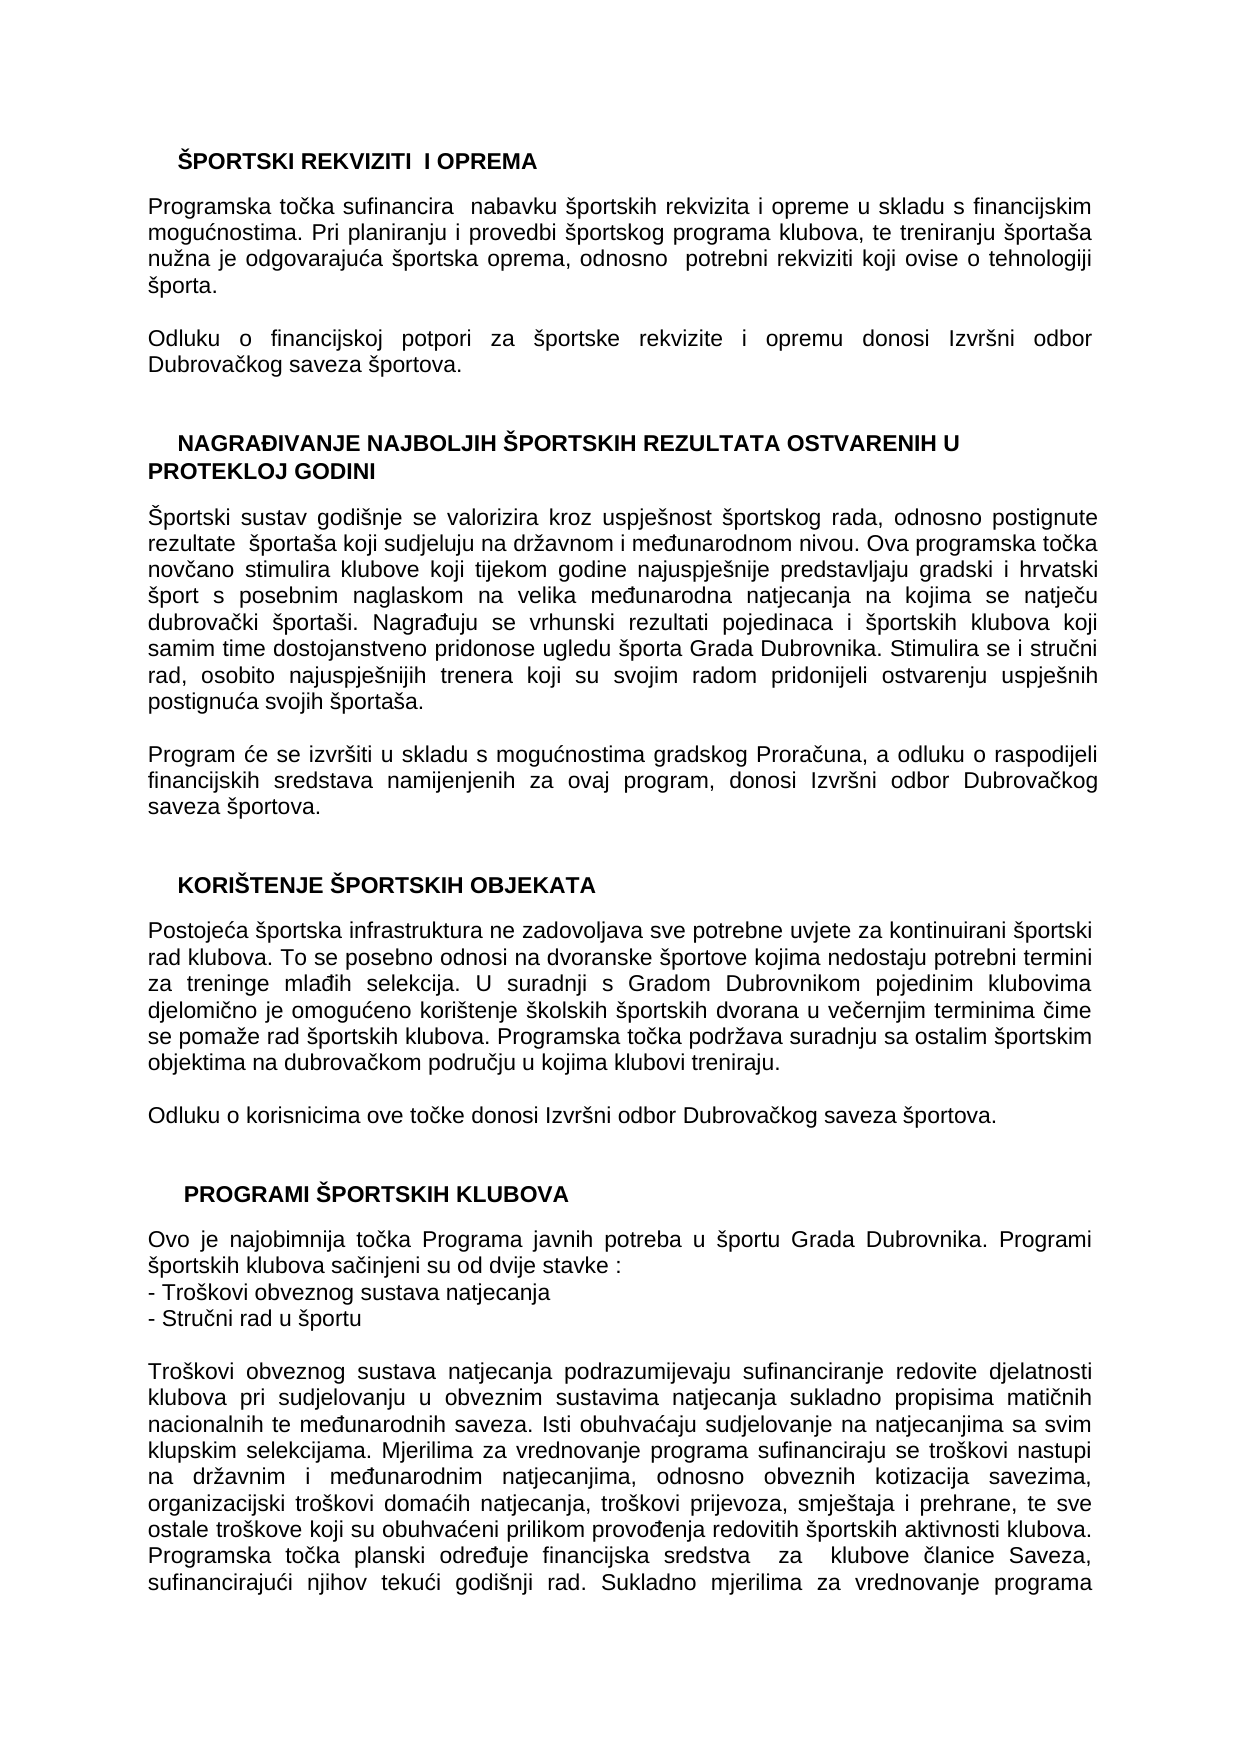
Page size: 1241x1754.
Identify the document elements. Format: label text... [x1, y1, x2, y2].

text Postojeća športska infrastruktura ne zadovoljava sve potrebne uvjete za kontinuirani športski rad klubova. To se posebno odnosi na dvoranske športove kojima nedostaju potrebni termini za treninge mlađih selekcija. U suradnji s Gradom Dubrovnikom pojedinim klubovima djelomično je omogućeno korištenje školskih športskih dvorana u večernjim terminima čime se pomaže rad športskih klubova. Programska točka podržava suradnju sa ostalim športskim objektima na dubrovačkom području u kojima klubovi treniraju. [148, 917, 1093, 1076]
text Ovo je najobimnija točka Programa javnih potreba u športu Grada Dubrovnika. Programi športskih klubova sačinjeni su od dvije stavke : [148, 1226, 1093, 1279]
text - Stručni rad u športu [148, 1305, 1093, 1332]
text Program će se izvršiti u skladu s mogućnostima gradskog Proračuna, a odluku o raspodijeli financijskih sredstava namijenjenih za ovaj program, donosi Izvršni odbor Dubrovačkog saveza športova. [148, 741, 1099, 820]
list ŠPORTSKI REKVIZITI I OPREMA [148, 148, 1093, 174]
list NAGRAĐIVANJE NAJBOLJIH ŠPORTSKIH REZULTATA OSTVARENIH U PROTEKLOJ GODINI [148, 430, 1093, 485]
text Odluku o financijskoj potpori za športske rekvizite i opremu donosi Izvršni odbor Dubrovačkog saveza športova. [148, 324, 1093, 377]
text Odluku o korisnicima ove točke donosi Izvršni odbor Dubrovačkog saveza športova. [148, 1102, 1093, 1128]
text Programska točka sufinancira nabavku športskih rekvizita i opreme u skladu s financijskim mogućnostima. Pri planiranju i provedbi športskog programa klubova, te treniranju športaša nužna je odgovarajuća športska oprema, odnosno potrebni rekviziti koji ovise o tehnologiji športa. [148, 193, 1093, 298]
list KORIŠTENJE ŠPORTSKIH OBJEKATA [148, 872, 1093, 899]
text Športski sustav godišnje se valorizira kroz uspješnost športskog rada, odnosno postignute rezultate športaša koji sudjeluju na državnom i međunarodnom nivou. Ova programska točka novčano stimulira klubove koji tijekom godine najuspješnije predstavljaju gradski i hrvatski šport s posebnim naglaskom na velika međunarodna natjecanja na kojima se natječu dubrovački športaši. Nagrađuju se vrhunski rezultati pojedinaca i športskih klubova koji samim time dostojanstveno pridonose ugledu športa Grada Dubrovnika. Stimulira se i stručni rad, osobito najuspješnijih trenera koji su svojim radom pridonijeli ostvarenju uspješnih postignuća svojih športaša. [148, 503, 1099, 714]
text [148, 1358, 1093, 1595]
list PROGRAMI ŠPORTSKIH KLUBOVA [148, 1181, 1093, 1207]
text - Troškovi obveznog sustava natjecanja [148, 1279, 1093, 1305]
